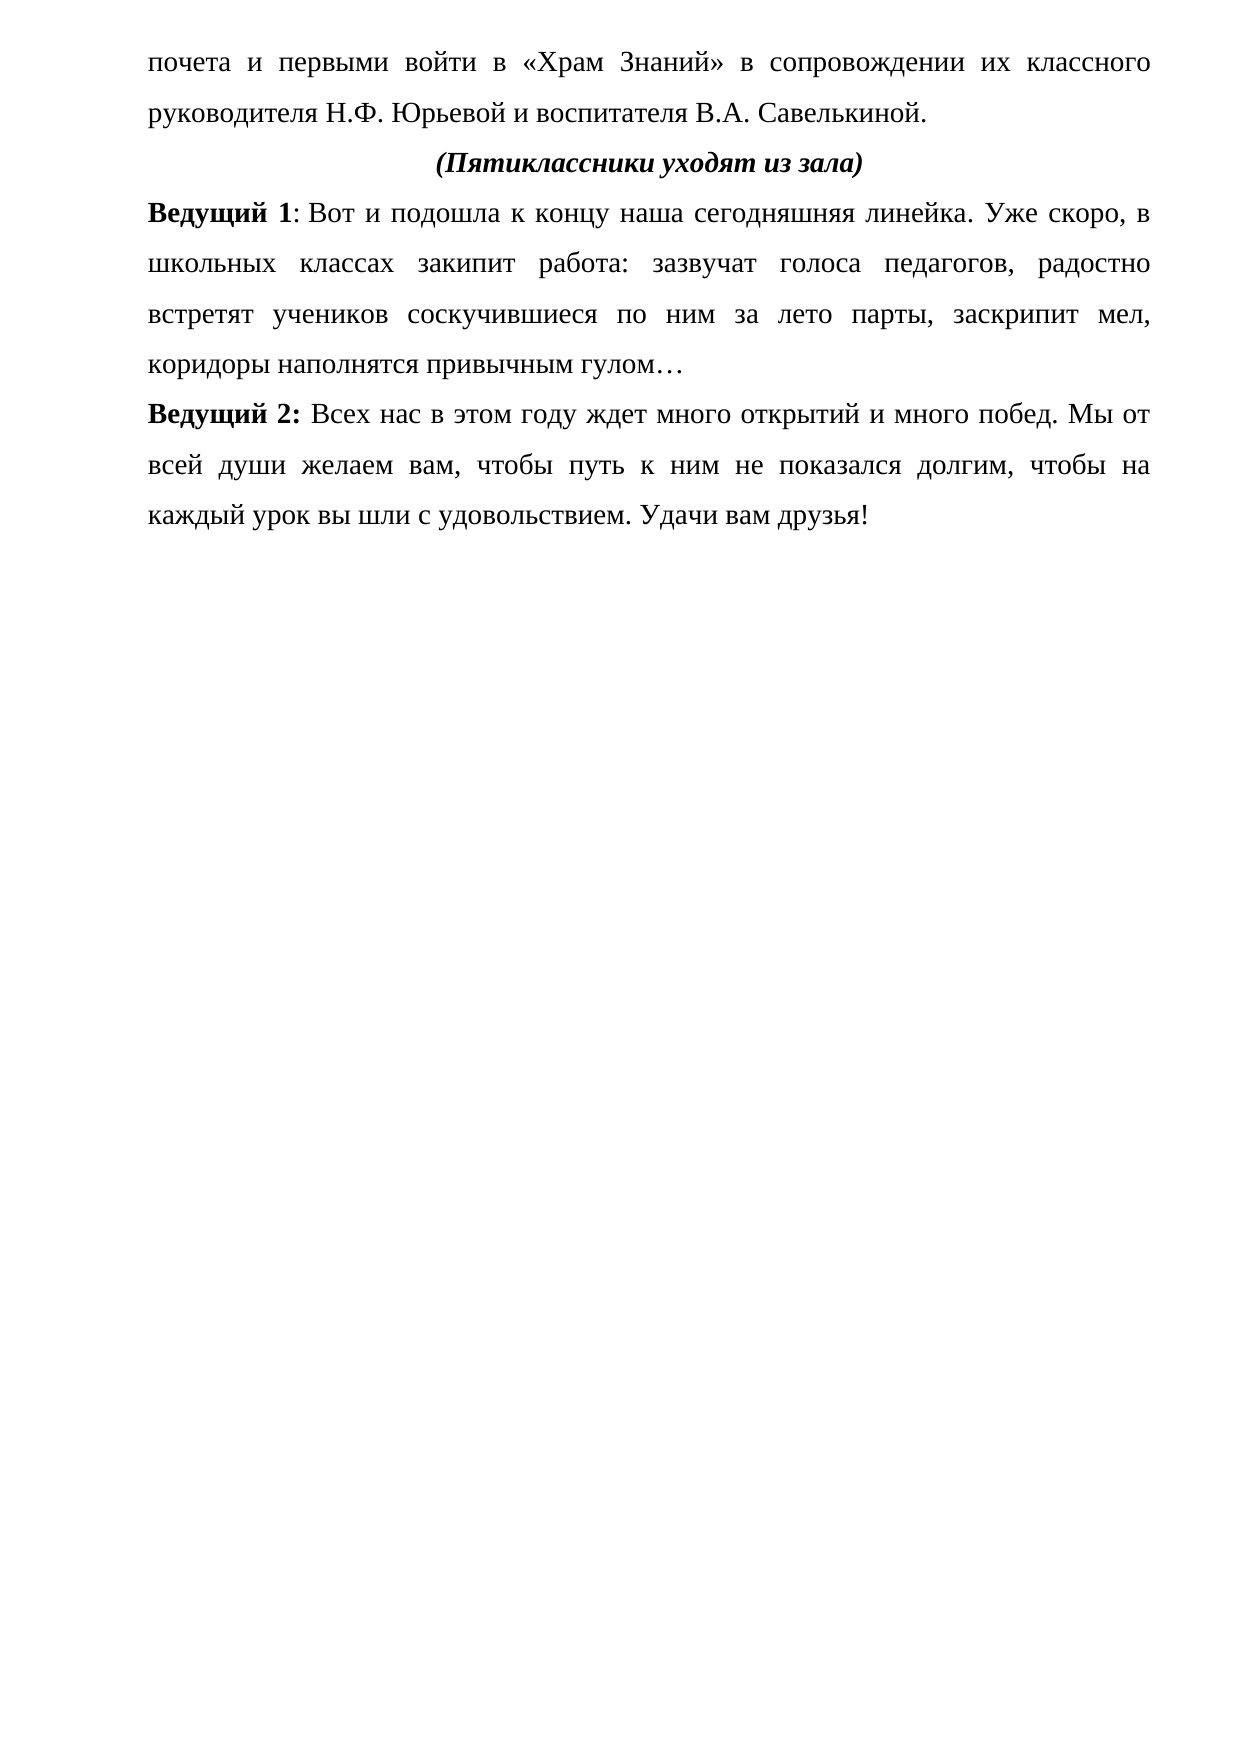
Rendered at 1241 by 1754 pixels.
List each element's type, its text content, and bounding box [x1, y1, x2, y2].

text Ведущий 1: Вот и подошла к концу наша сегодняшняя линейка. Уже скоро, в школьных классах закипит работа: зазвучат голоса педагогов, радостно встретят учеников соскучившиеся по ним за лето парты, заскрипит мел, коридоры наполнятся привычным гулом… [148, 195, 1152, 380]
text Ведущий 2: Всех нас в этом году ждет много открытий и много побед. Мы от всей души желаем вам, чтобы путь к ним не показался долгим, чтобы на каждый урок вы шли с удовольствием. Удачи вам друзья! [148, 397, 1152, 531]
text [148, 44, 1152, 128]
text (Пятиклассники уходят из зала) [148, 145, 1152, 178]
